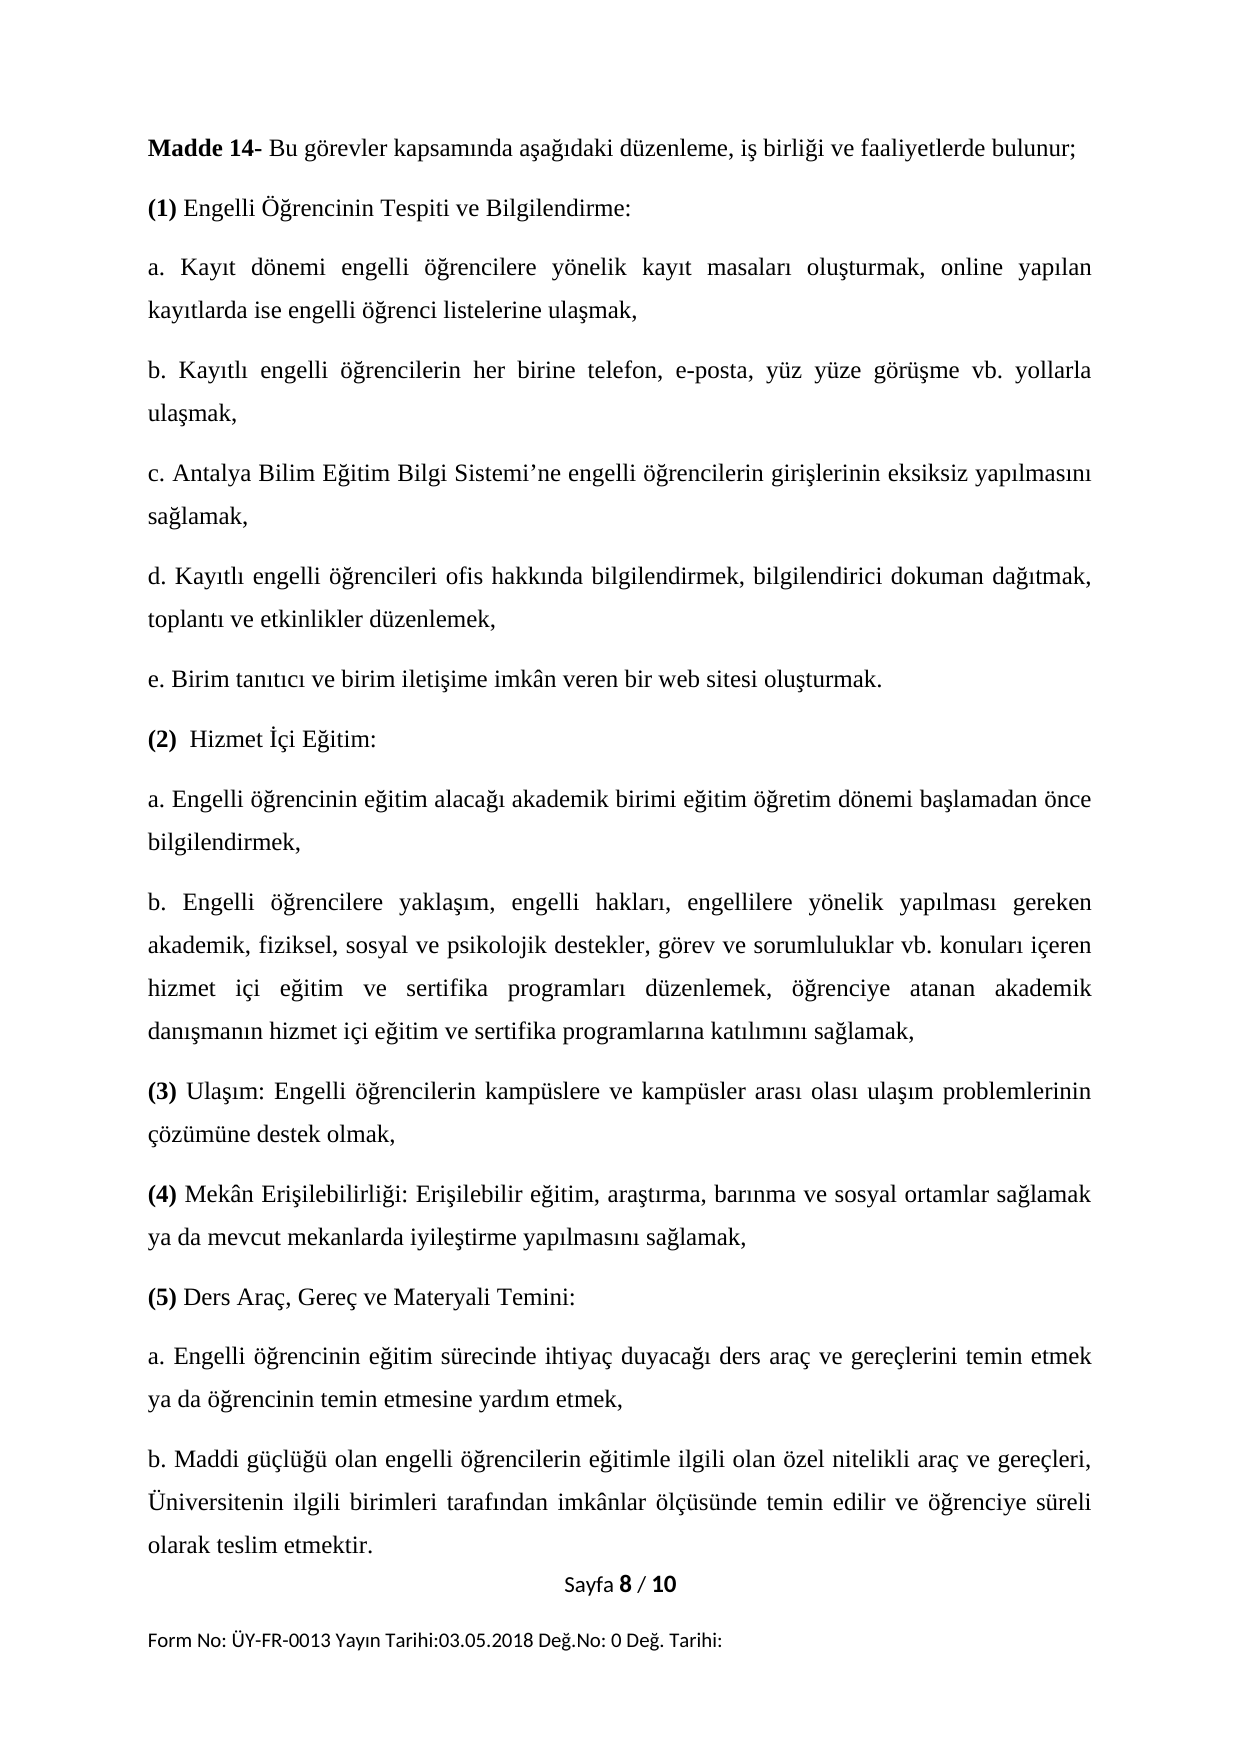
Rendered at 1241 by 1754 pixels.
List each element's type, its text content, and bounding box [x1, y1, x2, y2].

text a. Engelli öğrencinin eğitim sürecinde ihtiyaç duyacağı ders araç ve gereçlerini temin etmek ya da öğrencinin temin etmesine yardım etmek, [148, 1341, 1093, 1413]
text a. Kayıt dönemi engelli öğrencilere yönelik kayıt masaları oluşturmak, online yapılan kayıtlarda ise engelli öğrenci listelerine ulaşmak, [148, 252, 1093, 324]
text (1) Engelli Öğrencinin Tespiti ve Bilgilendirme: [148, 193, 1093, 221]
text c. Antalya Bilim Eğitim Bilgi Sistemi’ne engelli öğrencilerin girişlerinin eksiksiz yapılmasını sağlamak, [148, 458, 1093, 530]
text (2) Hizmet İçi Eğitim: [148, 724, 1093, 753]
text (3) Ulaşım: Engelli öğrencilerin kampüslere ve kampüsler arası olası ulaşım problemlerinin çözümüne destek olmak, [148, 1076, 1093, 1148]
text e. Birim tanıtıcı ve birim iletişime imkân veren bir web sitesi oluşturmak. [148, 664, 1093, 693]
text b. Engelli öğrencilere yaklaşım, engelli hakları, engellilere yönelik yapılması gereken akademik, fiziksel, sosyal ve psikolojik destekler, görev ve sorumluluklar vb. konuları içeren hizmet içi eğitim ve sertifika programları düzenlemek, öğrenciye atanan akademik danışmanın hizmet içi eğitim ve sertifika programlarına katılımını sağlamak, [148, 887, 1093, 1045]
text b. Kayıtlı engelli öğrencilerin her birine telefon, e-posta, yüz yüze görüşme vb. yollarla ulaşmak, [148, 355, 1093, 427]
text (4) Mekân Erişilebilirliği: Erişilebilir eğitim, araştırma, barınma ve sosyal ortamlar sağlamak ya da mevcut mekanlarda iyileştirme yapılmasını sağlamak, [148, 1179, 1093, 1251]
text a. Engelli öğrencinin eğitim alacağı akademik birimi eğitim öğretim dönemi başlamadan önce bilgilendirmek, [148, 784, 1093, 856]
text (5) Ders Araç, Gereç ve Materyali Temini: [148, 1282, 1093, 1310]
text d. Kayıtlı engelli öğrencileri ofis hakkında bilgilendirmek, bilgilendirici dokuman dağıtmak, toplantı ve etkinlikler düzenlemek, [148, 561, 1093, 633]
text b. Maddi güçlüğü olan engelli öğrencilerin eğitimle ilgili olan özel nitelikli araç ve gereçleri, Üniversitenin ilgili birimleri tarafından imkânlar ölçüsünde temin edilir ve öğrenciye süreli olarak teslim etmektir. [148, 1444, 1093, 1559]
text Madde 14- Bu görevler kapsamında aşağıdaki düzenleme, iş birliği ve faaliyetlerde bulunur; [148, 133, 1093, 162]
